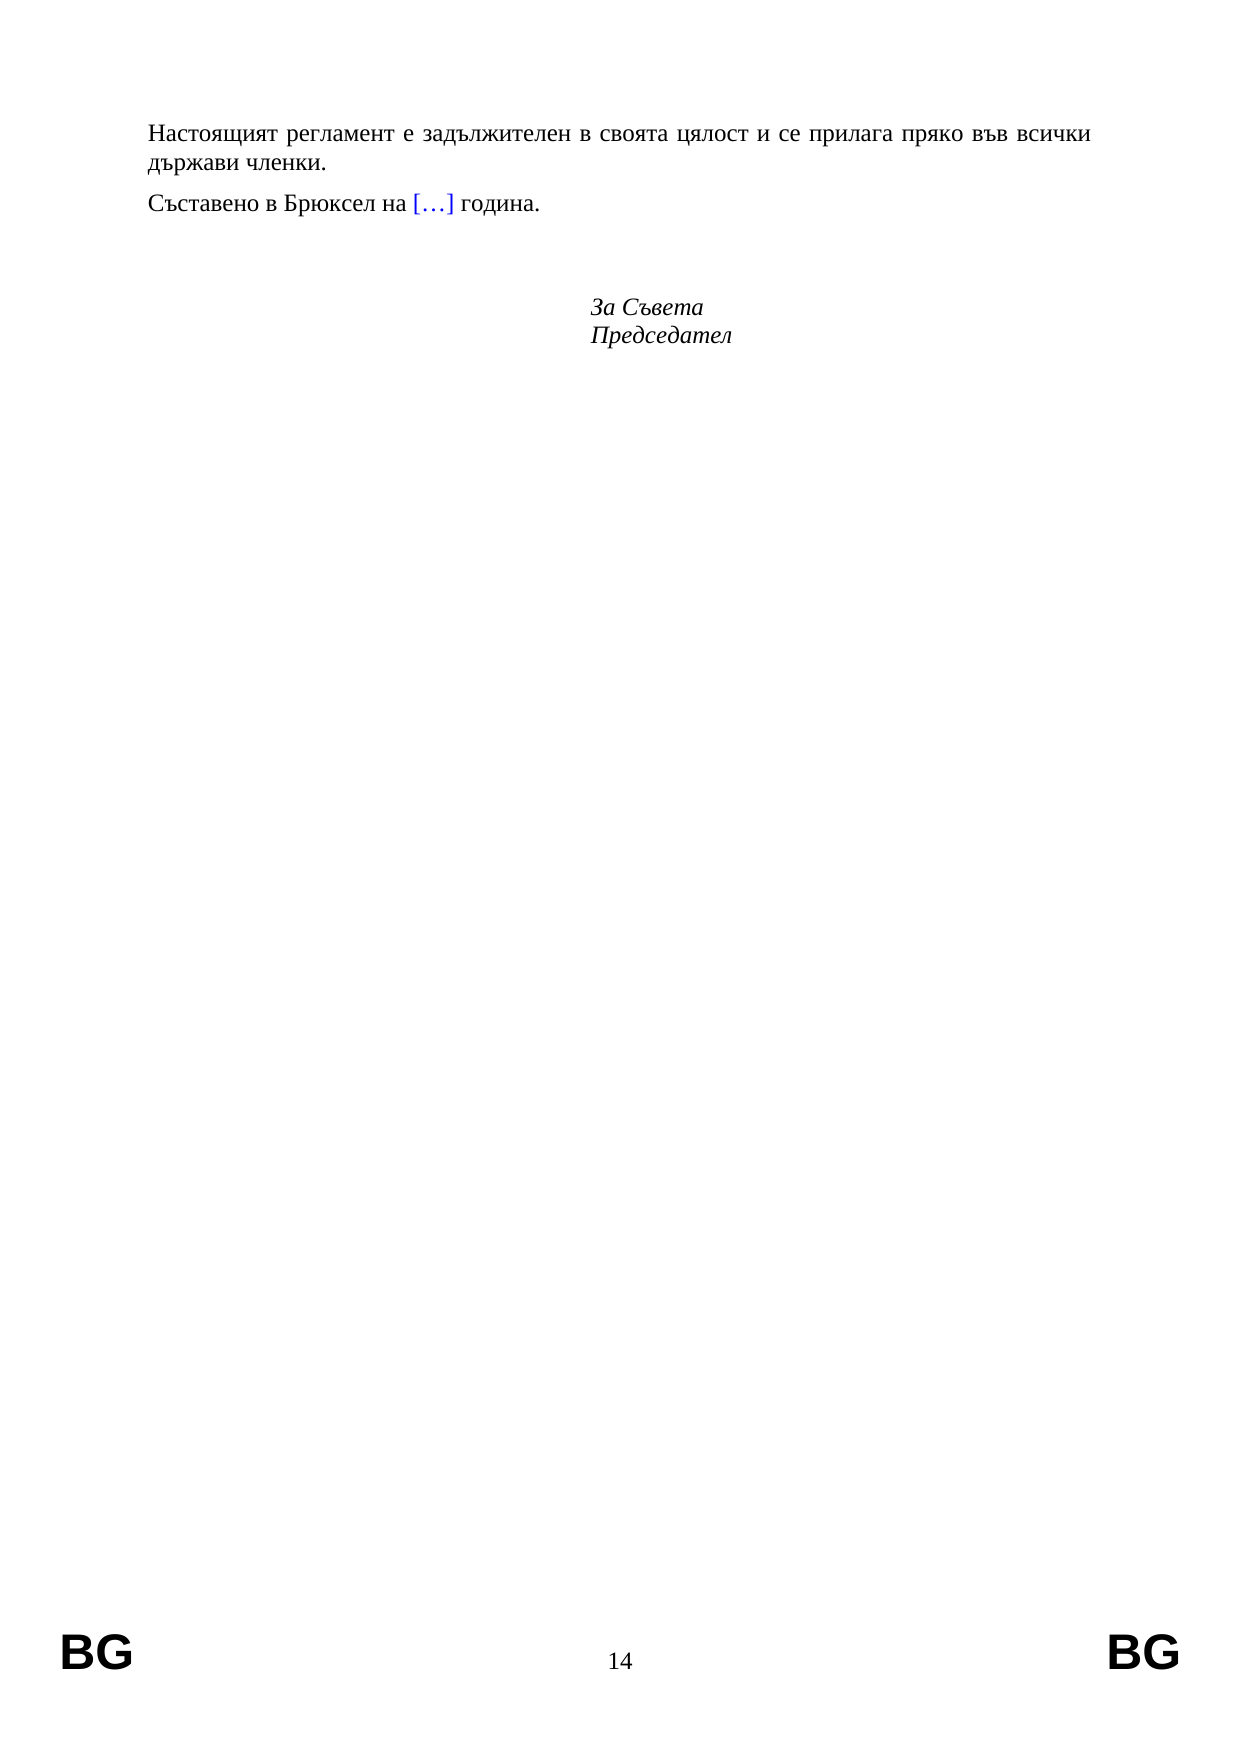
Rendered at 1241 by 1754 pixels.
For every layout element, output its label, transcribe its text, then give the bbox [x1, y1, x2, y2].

text Председател [148, 321, 1093, 349]
text Съставено в Брюксел на […] година. [148, 188, 1093, 217]
text За Съвета [148, 292, 1093, 321]
text Настоящият регламент е задължителен в своята цялост и се прилага пряко във всички държави членки. [148, 118, 1093, 176]
